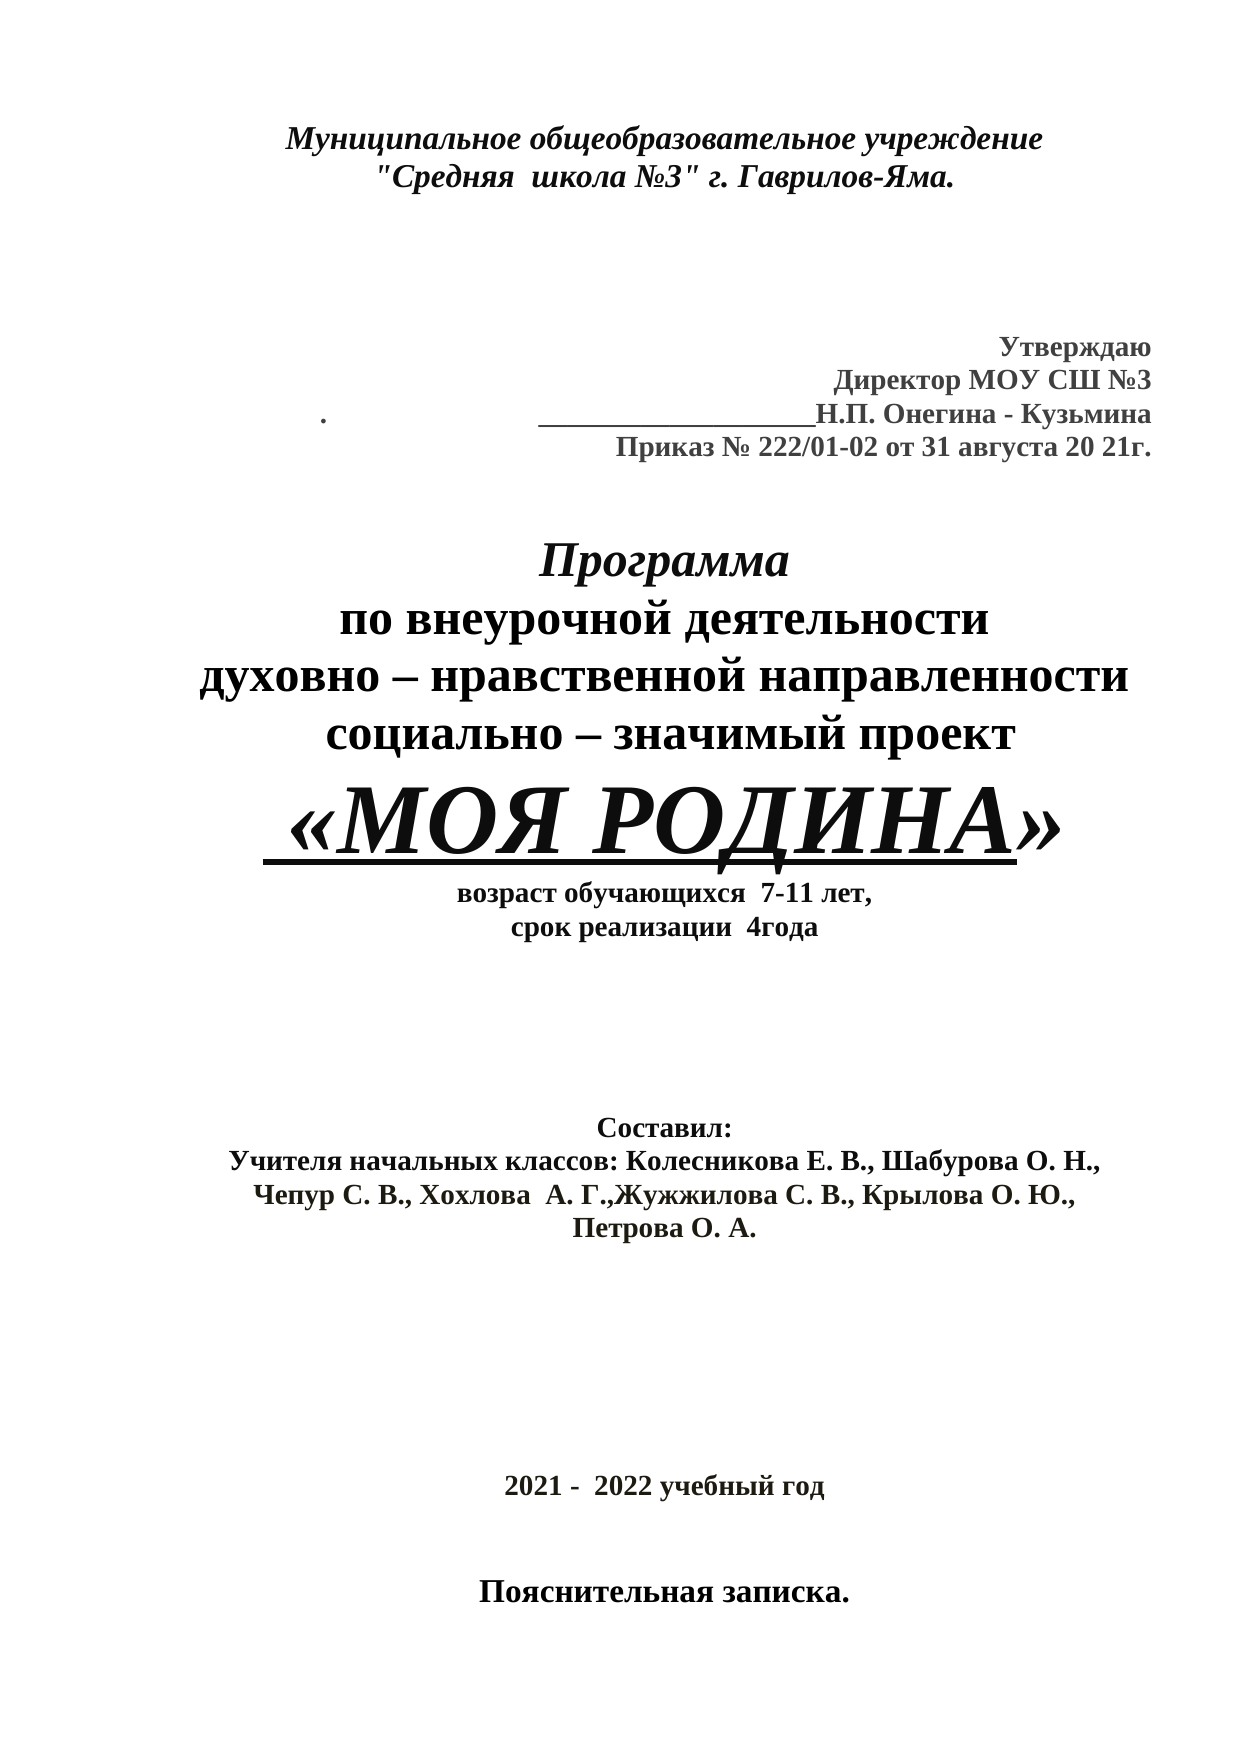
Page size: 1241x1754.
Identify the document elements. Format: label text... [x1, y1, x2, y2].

text . ___________________Н.П. Онегина - Кузьмина Приказ № 222/01-02 от 31 августа 20 21г. [177, 396, 1152, 463]
text «МОЯ РОДИНА» [177, 760, 1152, 875]
text возраст обучающихся 7-11 лет, [177, 875, 1152, 909]
text Чепур С. В., Хохлова А. Г.,Жужжилова С. В., Крылова О. Ю., [177, 1177, 1152, 1211]
text Пояснительная записка. [177, 1572, 1152, 1610]
text срок реализации 4года [177, 909, 1152, 942]
text Утверждаю [177, 329, 1152, 362]
text Петрова О. А. [177, 1211, 1152, 1244]
text Составил: [177, 1110, 1152, 1143]
text Директор МОУ СШ №3 [177, 362, 1152, 396]
text по внеурочной деятельности [177, 588, 1152, 645]
text духовно – нравственной направленности [177, 645, 1152, 703]
text социально – значимый проект [177, 703, 1152, 760]
text "Средняя школа №3" г. Гаврилов-Яма. [177, 156, 1152, 195]
text Муниципальное общеобразовательное учреждение [177, 118, 1152, 156]
text Программа [177, 530, 1152, 588]
text 2021 - 2022 учебный год [177, 1468, 1152, 1501]
text Учителя начальных классов: Колесникова Е. В., Шабурова О. Н., [177, 1143, 1152, 1177]
